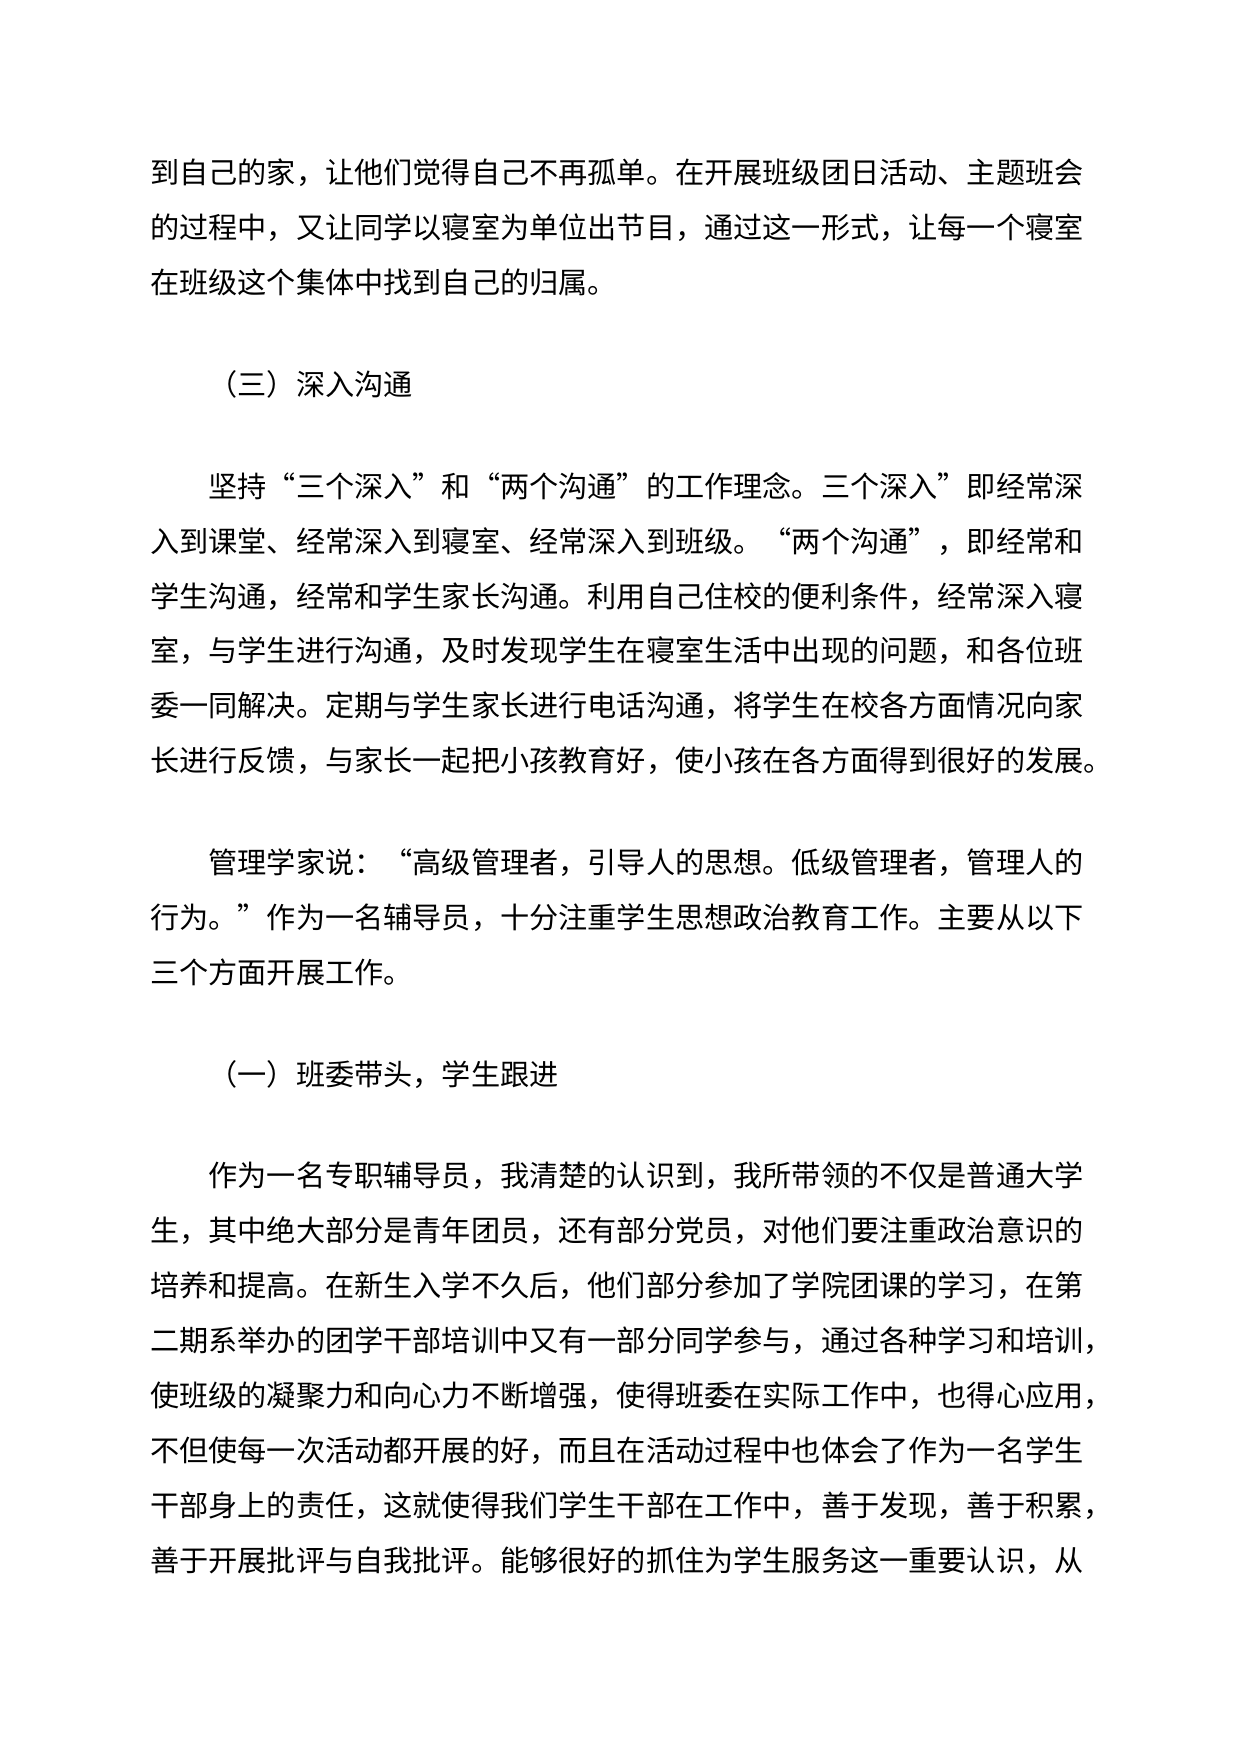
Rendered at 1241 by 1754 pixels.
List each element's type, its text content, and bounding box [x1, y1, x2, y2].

text （三）深入沟通 [150, 362, 1090, 404]
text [150, 1153, 1090, 1579]
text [150, 150, 1090, 302]
text 管理学家说：“高级管理者，引导人的思想。低级管理者，管理人的行为。”作为一名辅导员，十分注重学生思想政治教育工作。主要从以下三个方面开展工作。 [150, 839, 1090, 992]
text 坚持“三个深入”和“两个沟通”的工作理念。三个深入”即经常深入到课堂、经常深入到寝室、经常深入到班级。“两个沟通”，即经常和学生沟通，经常和学生家长沟通。利用自己住校的便利条件，经常深入寝室，与学生进行沟通，及时发现学生在寝室生活中出现的问题，和各位班委一同解决。定期与学生家长进行电话沟通，将学生在校各方面情况向家长进行反馈，与家长一起把小孩教育好，使小孩在各方面得到很好的发展。 [150, 463, 1090, 780]
text （一）班委带头，学生跟进 [150, 1051, 1090, 1093]
